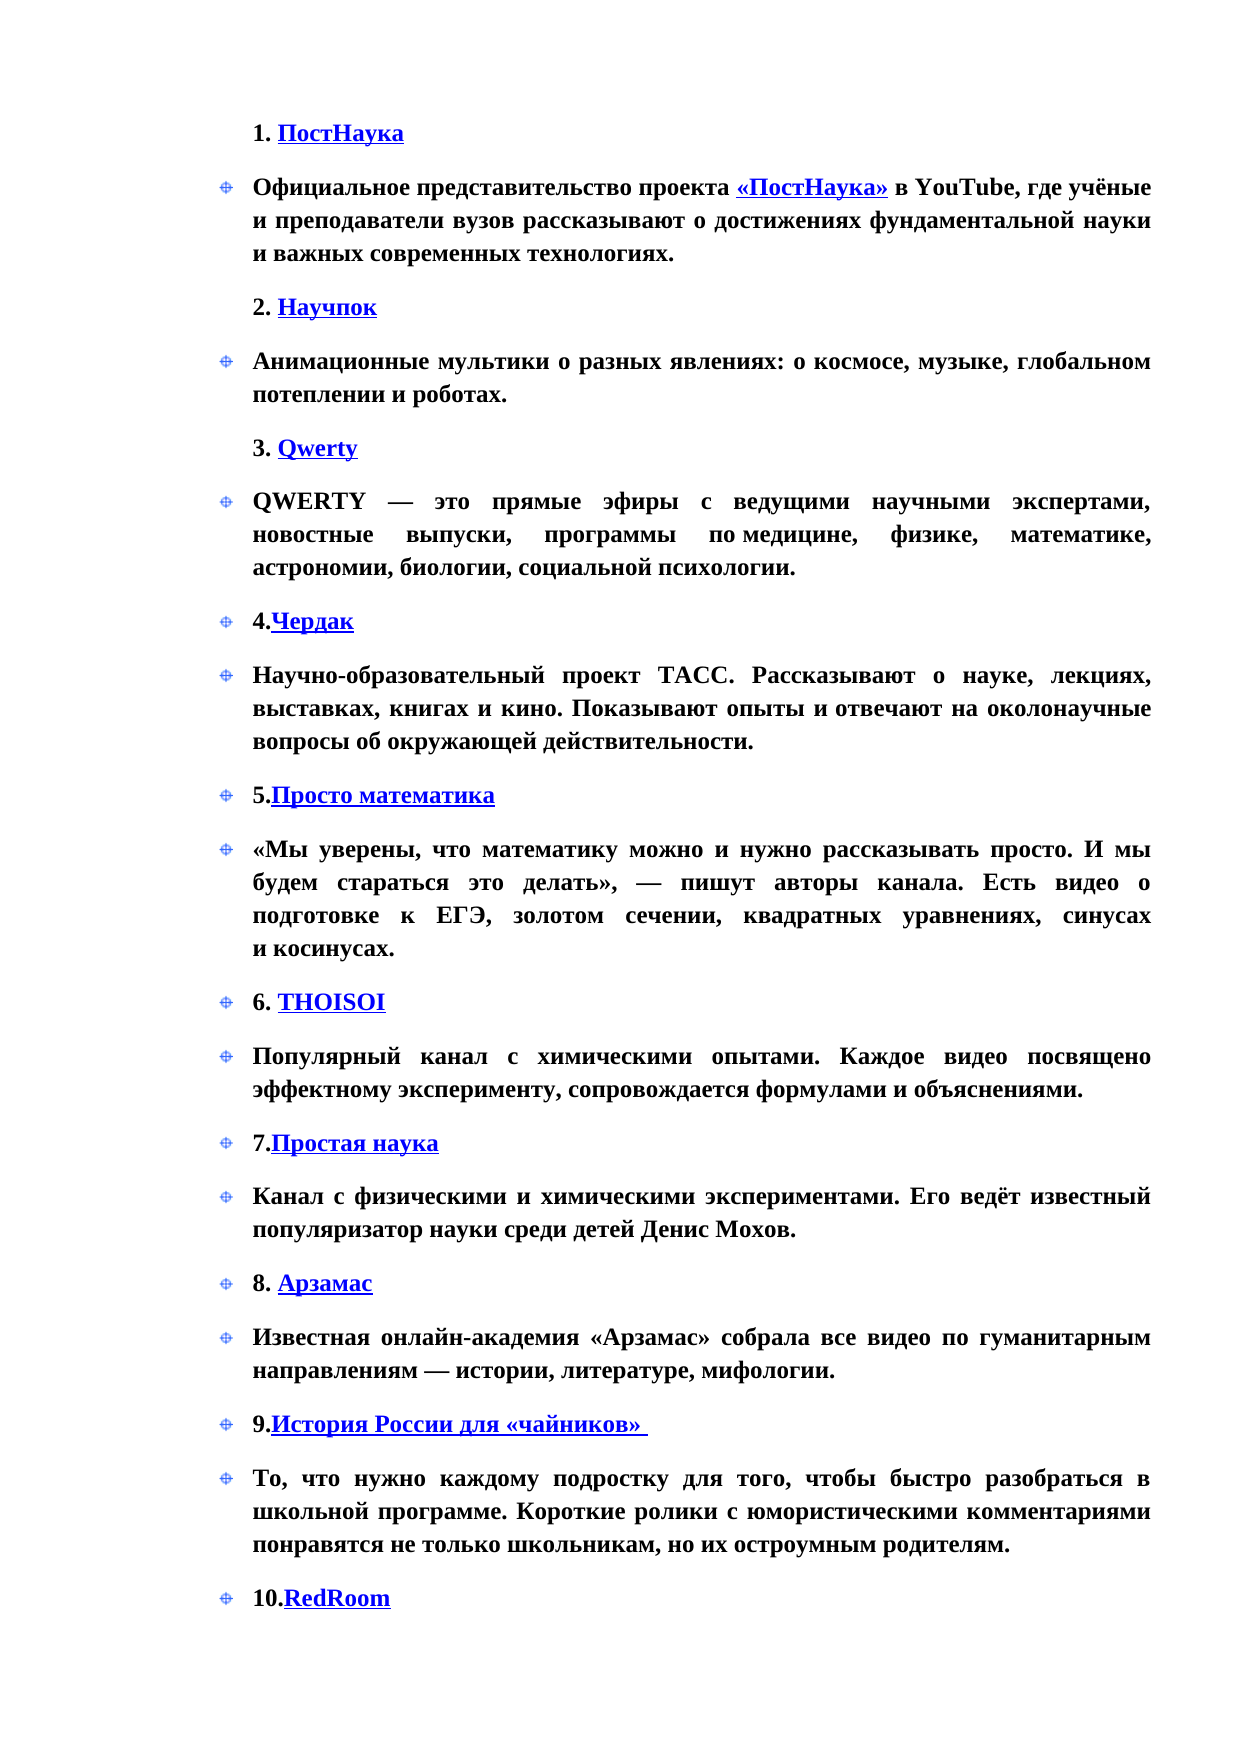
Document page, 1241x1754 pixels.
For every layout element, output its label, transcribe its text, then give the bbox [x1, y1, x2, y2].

picture [215, 1188, 233, 1205]
list Официальное представительство проекта «ПостНаука» в YouTube, где учёные и преподаватели вузов рассказывают о достижениях фундаментальной науки и важных современных технологиях. [215, 172, 1152, 267]
list 5.Просто математика [215, 780, 1152, 809]
picture [215, 786, 233, 804]
list Анимационные мультики о разных явлениях: о космосе, музыке, глобальном потеплении и роботах. [215, 346, 1152, 407]
picture [215, 1047, 233, 1065]
list 9.История России для «чайников» [215, 1409, 1152, 1438]
list Канал с физическими и химическими экспериментами. Его ведёт известный популяризатор науки среди детей Денис Мохов. [215, 1181, 1152, 1243]
picture [215, 493, 233, 510]
list 7.Простая наука [215, 1128, 1152, 1156]
picture [215, 666, 233, 684]
list То, что нужно каждому подростку для того, чтобы быстро разобраться в школьной программе. Короткие ролики с юмористическими комментариями понравятся не только школьникам, но их остроумным родителям. [215, 1463, 1152, 1558]
picture [215, 178, 233, 196]
text 3. Qwerty [252, 433, 1152, 461]
list Известная онлайн-академия «Арзамас» собрала все видео по гуманитарным направлениям — истории, литературе, мифологии. [215, 1322, 1152, 1384]
picture [215, 840, 233, 858]
picture [215, 1469, 233, 1487]
picture [215, 1415, 233, 1433]
list 10.RedRoom [215, 1583, 1152, 1612]
list 4.Чердак [215, 606, 1152, 635]
text 1. ПостНаука [252, 118, 1152, 147]
list «Мы уверены, что математику можно и нужно рассказывать просто. И мы будем стараться это делать», — пишут авторы канала. Есть видео о подготовке к ЕГЭ, золотом сечении, квадратных уравнениях, синусах и косинусах. [215, 834, 1152, 962]
list Популярный канал с химическими опытами. Каждое видео посвящено эффектному эксперименту, сопровождается формулами и объяснениями. [215, 1041, 1152, 1102]
text 2. Научпок [252, 292, 1152, 321]
picture [215, 1589, 233, 1607]
picture [215, 1329, 233, 1346]
list Научно-образовательный проект ТАСС. Рассказывают о науке, лекциях, выставках, книгах и кино. Показывают опыты и отвечают на околонаучные вопросы об окружающей действительности. [215, 660, 1152, 755]
picture [215, 1134, 233, 1151]
list 6. THOISOI [215, 987, 1152, 1016]
list QWERTY — это прямые эфиры с ведущими научными экспертами, новостные выпуски, программы по медицине, физике, математике, астрономии, биологии, социальной психологии. [215, 486, 1152, 581]
picture [215, 1275, 233, 1292]
list 8. Арзамас [215, 1268, 1152, 1297]
picture [215, 352, 233, 370]
picture [215, 613, 233, 630]
picture [215, 993, 233, 1011]
